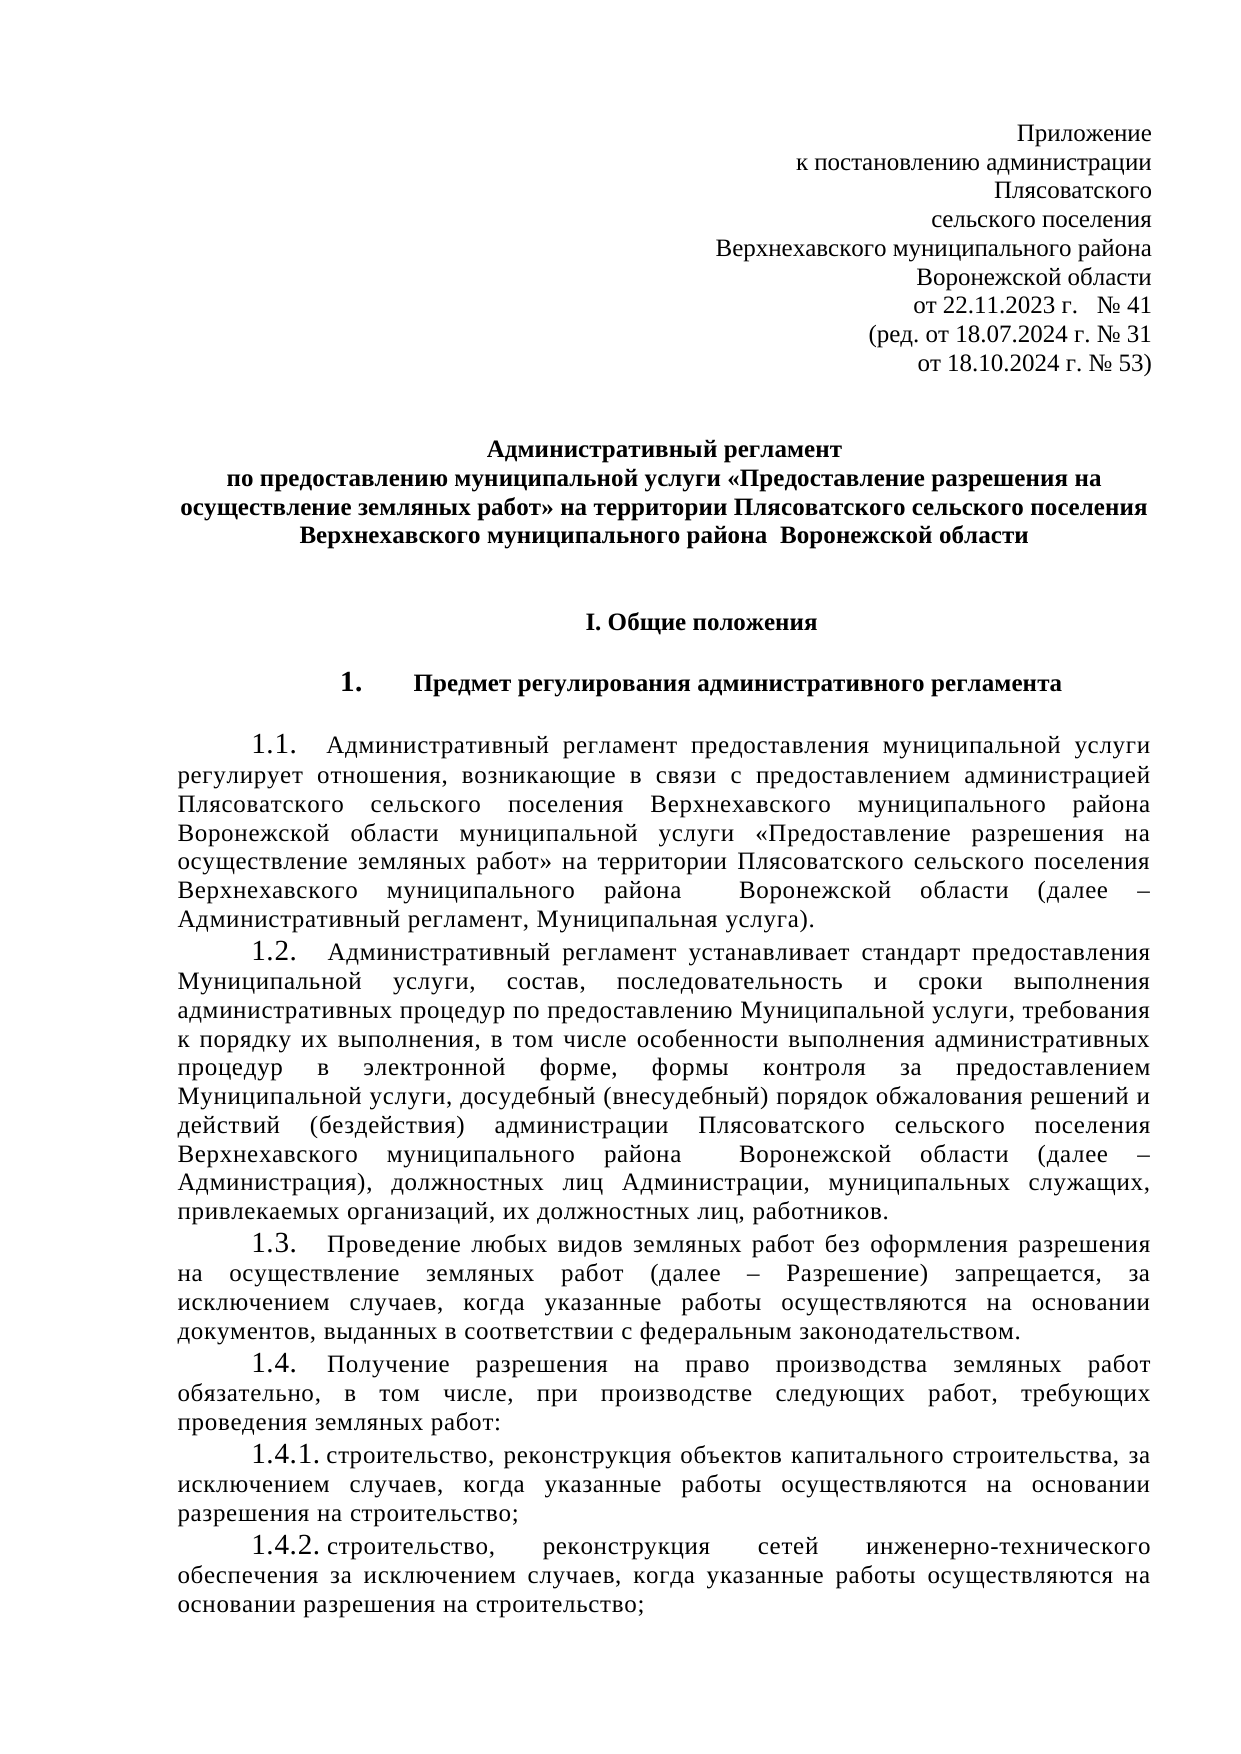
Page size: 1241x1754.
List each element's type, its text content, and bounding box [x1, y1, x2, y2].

text (ред. от 18.07.2024 г. № 31 [709, 319, 1152, 348]
text сельского поселения [709, 204, 1152, 233]
list Получение разрешения на право производства земляных работ обязательно, в том числе, при производстве следующих работ, требующих проведения земляных работ: [177, 1345, 1152, 1436]
text Воронежской области [709, 262, 1152, 291]
text Административный регламент [177, 434, 1152, 463]
text Приложение [709, 118, 1152, 147]
text I. Общие положения [177, 607, 1152, 636]
list Предмет регулирования административного регламента [177, 664, 1152, 698]
list строительство, реконструкция объектов капитального строительства, за исключением случаев, когда указанные работы осуществляются на основании разрешения на строительство; [177, 1436, 1152, 1527]
text от 18.10.2024 г. № 53) [709, 348, 1152, 377]
text от 22.11.2023 г. № 41 [709, 291, 1152, 319]
list строительство, реконструкция сетей инженерно-технического обеспечения за исключением случаев, когда указанные работы осуществляются на основании разрешения на строительство; [177, 1527, 1152, 1618]
text по предоставлению муниципальной услуги «Предоставление разрешения на осуществление земляных работ» на территории Плясоватского сельского поселения Верхнехавского муниципального района Воронежской области [177, 463, 1152, 549]
list Административный регламент устанавливает стандарт предоставления Муниципальной услуги, состав, последовательность и сроки выполнения административных процедур по предоставлению Муниципальной услуги, требования к порядку их выполнения, в том числе особенности выполнения административных процедур в электронной форме, формы контроля за предоставлением Муниципальной услуги, досудебный (внесудебный) порядок обжалования решений и действий (бездействия) администрации Плясоватского сельского поселения Верхнехавского муниципального района Воронежской области (далее – Администрация), должностных лиц Администрации, муниципальных служащих, привлекаемых организаций, их должностных лиц, работников. [177, 933, 1152, 1225]
list Административный регламент предоставления муниципальной услуги регулирует отношения, возникающие в связи с предоставлением администрацией Плясоватского сельского поселения Верхнехавского муниципального района Воронежской области муниципальной услуги «Предоставление разрешения на осуществление земляных работ» на территории Плясоватского сельского поселения Верхнехавского муниципального района Воронежской области (далее – Административный регламент, Муниципальная услуга). [177, 727, 1152, 933]
text Плясоватского [709, 176, 1152, 204]
text к постановлению администрации [709, 147, 1152, 176]
list Проведение любых видов земляных работ без оформления разрешения на осуществление земляных работ (далее – Разрешение) запрещается, за исключением случаев, когда указанные работы осуществляются на основании документов, выданных в соответствии с федеральным законодательством. [177, 1225, 1152, 1345]
text Верхнехавского муниципального района [709, 233, 1152, 262]
